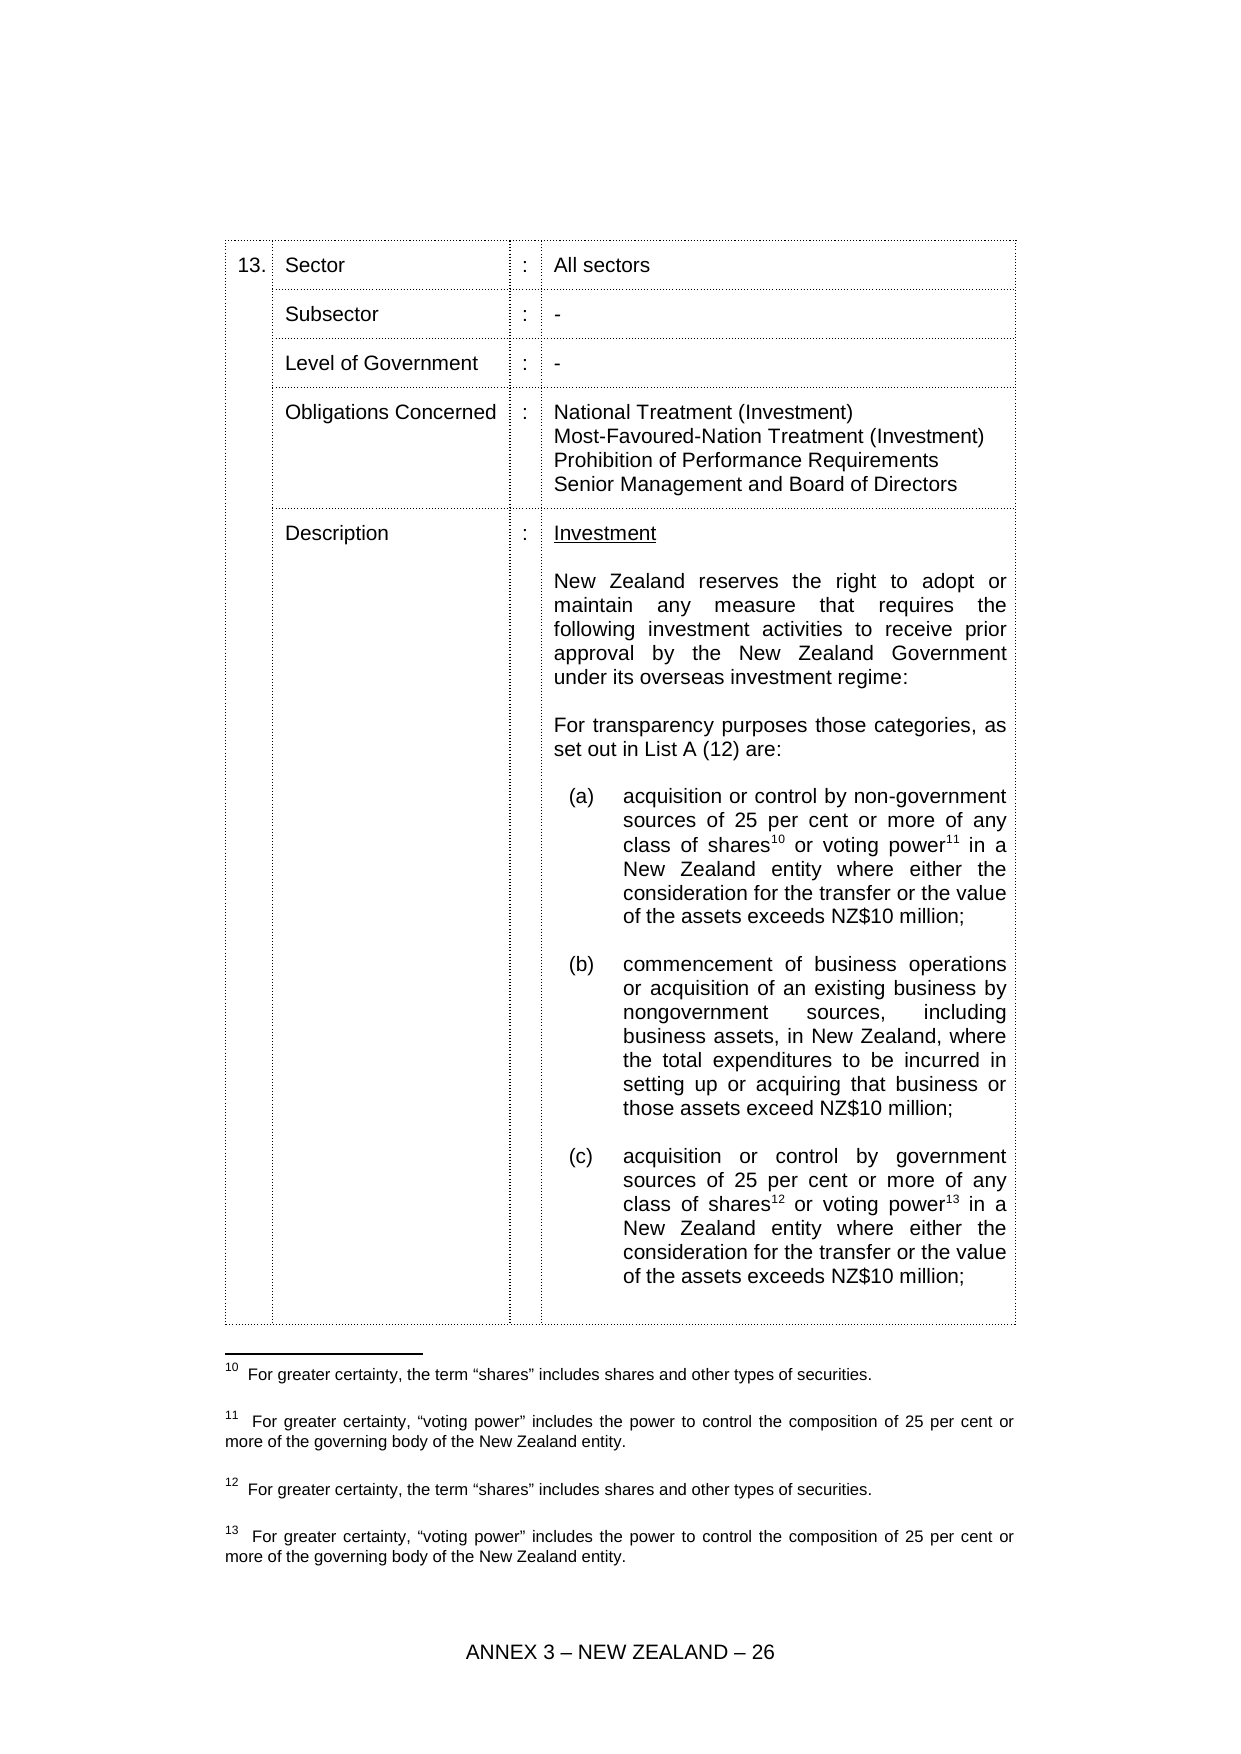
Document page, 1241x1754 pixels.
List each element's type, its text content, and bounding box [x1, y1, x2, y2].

table_cell : [510, 289, 542, 338]
table_cell - [542, 338, 1016, 387]
table_cell - [542, 289, 1016, 338]
table_cell Description [273, 508, 510, 1324]
table_cell Subsector [273, 289, 510, 338]
table_cell : [510, 508, 542, 1324]
table_header [226, 240, 273, 1324]
table_header Sector [273, 240, 510, 289]
table_cell : [510, 338, 542, 387]
table_cell National Treatment (Investment) Most-Favoured-Nation Treatment (Investment) Prohibition of Performance Requirements Senior Management and Board of Directors [542, 387, 1016, 508]
table_header All sectors [542, 240, 1016, 289]
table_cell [542, 508, 1016, 1324]
table_header : [510, 240, 542, 289]
table_cell Level of Government [273, 338, 510, 387]
table_cell : [510, 387, 542, 508]
table_cell Obligations Concerned [273, 387, 510, 508]
